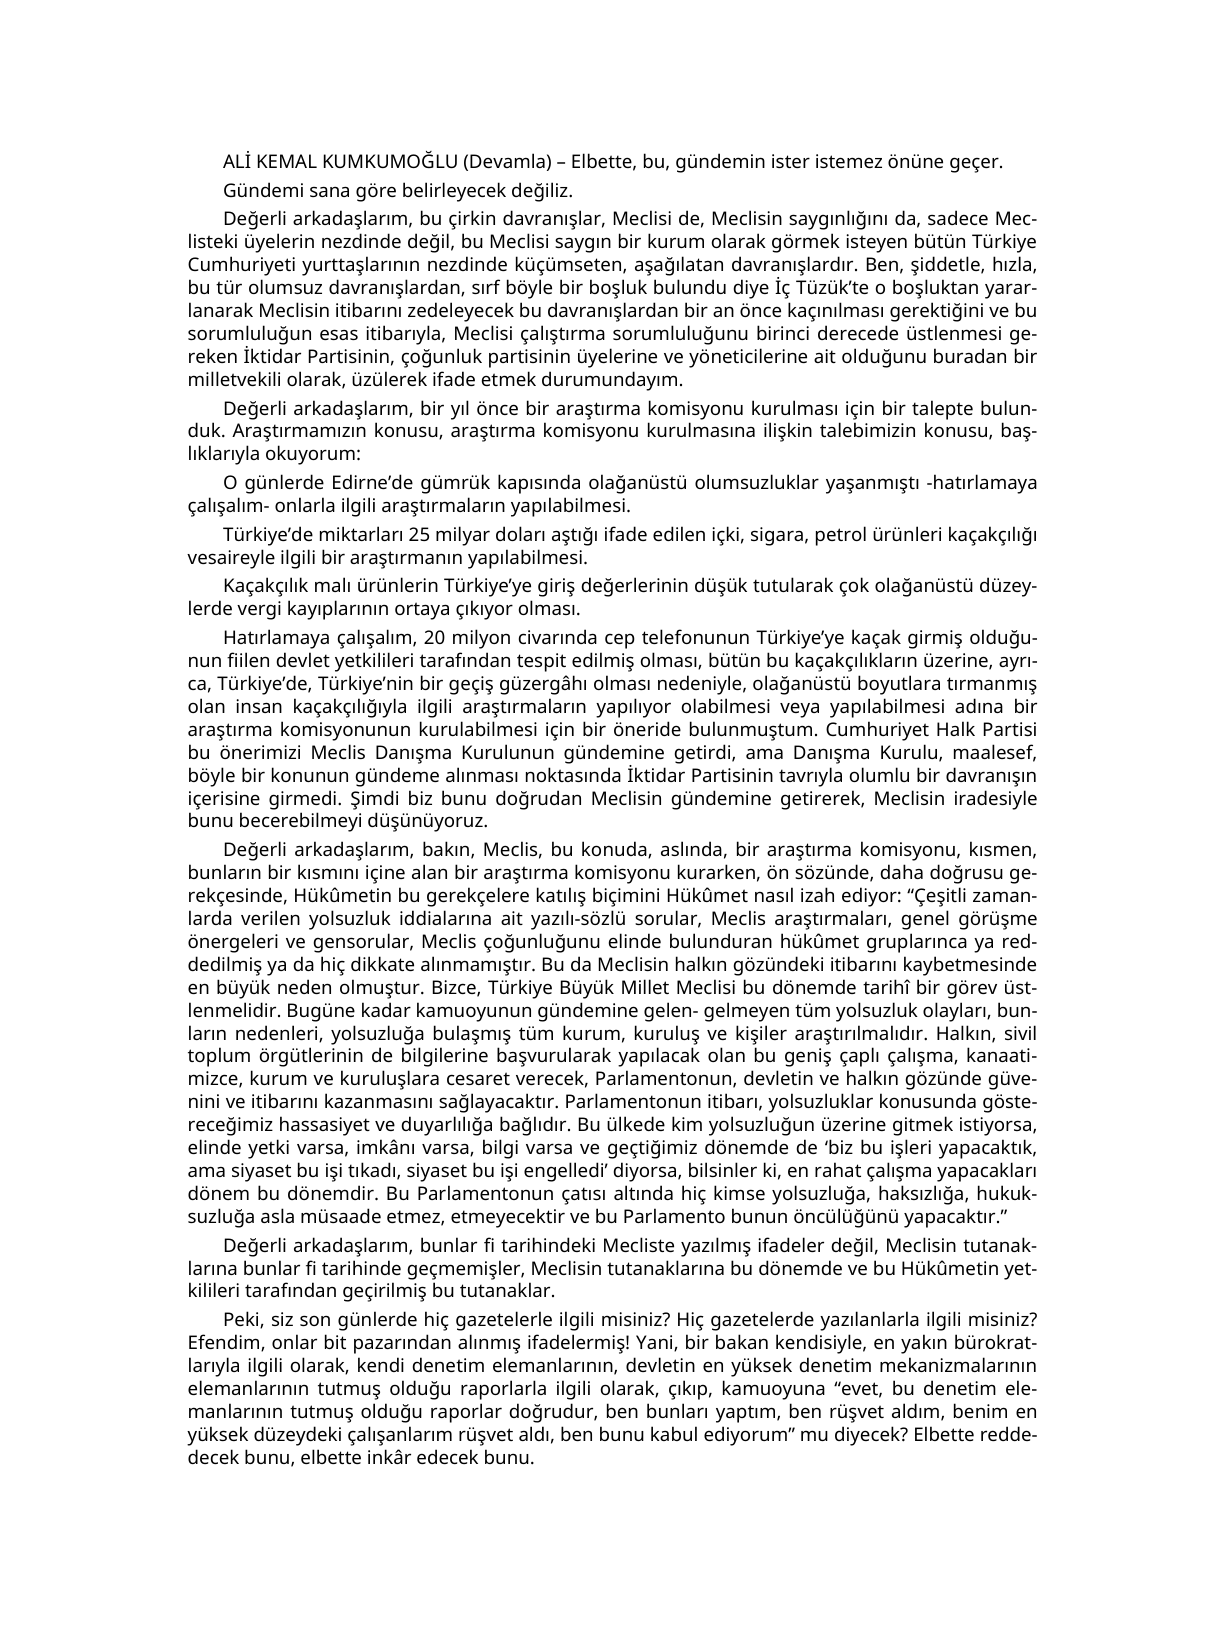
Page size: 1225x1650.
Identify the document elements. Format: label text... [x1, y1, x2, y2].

text Peki, siz son günlerde hiç gazetelerle ilgili misiniz? Hiç gazetelerde yazılanlarla ilgili misiniz? Efendim, onlar bit pazarından alınmış ifadelermiş! Yani, bir bakan kendisiyle, en yakın bürokratlarıyla ilgili olarak, kendi denetim elemanlarının, devletin en yüksek denetim mekanizmalarının elemanlarının tutmuş olduğu raporlarla ilgili olarak, çıkıp, kamuoyuna “evet, bu denetim elemanlarının tutmuş olduğu raporlar doğrudur, ben bunları yaptım, ben rüşvet aldım, benim en yüksek düzeydeki çalışanlarım rüşvet aldı, ben bunu kabul ediyorum” mu diyecek? Elbette reddedecek bunu, elbette inkâr edecek bunu. [187, 1308, 1037, 1469]
text ALİ KEMAL KUMKUMOĞLU (Devamla) – Elbette, bu, gündemin ister istemez önüne geçer. [187, 150, 1037, 173]
text Değerli arkadaşlarım, bunlar fi tarihindeki Mecliste yazılmış ifadeler değil, Meclisin tutanaklarına bunlar fi tarihinde geçmemişler, Meclisin tutanaklarına bu dönemde ve bu Hükûmetin yetkilileri tarafından geçirilmiş bu tutanaklar. [187, 1234, 1037, 1302]
text Hatırlamaya çalışalım, 20 milyon civarında cep telefonunun Türkiye’ye kaçak girmiş olduğunun fiilen devlet yetkilileri tarafından tespit edilmiş olması, bütün bu kaçakçılıkların üzerine, ayrıca, Türkiye’de, Türkiye’nin bir geçiş güzergâhı olması nedeniyle, olağanüstü boyutlara tırmanmış olan insan kaçakçılığıyla ilgili araştırmaların yapılıyor olabilmesi veya yapılabilmesi adına bir araştırma komisyonunun kurulabilmesi için bir öneride bulunmuştum. Cumhuriyet Halk Partisi bu önerimizi Meclis Danışma Kurulunun gündemine getirdi, ama Danışma Kurulu, maalesef, böyle bir konunun gündeme alınması noktasında İktidar Partisinin tavrıyla olumlu bir davranışın içerisine girmedi. Şimdi biz bunu doğrudan Meclisin gündemine getirerek, Meclisin iradesiyle bunu becerebilmeyi düşünüyoruz. [187, 626, 1037, 832]
text Kaçakçılık malı ürünlerin Türkiye’ye giriş değerlerinin düşük tutularak çok olağanüstü düzeylerde vergi kayıplarının ortaya çıkıyor olması. [187, 574, 1037, 620]
text Gündemi sana göre belirleyecek değiliz. [187, 179, 1037, 202]
text Değerli arkadaşlarım, bir yıl önce bir araştırma komisyonu kurulması için bir talepte bulunduk. Araştırmamızın konusu, araştırma komisyonu kurulmasına ilişkin talebimizin konusu, başlıklarıyla okuyorum: [187, 397, 1037, 465]
text O günlerde Edirne’de gümrük kapısında olağanüstü olumsuzluklar yaşanmıştı -hatırlamaya çalışalım- onlarla ilgili araştırmaların yapılabilmesi. [187, 471, 1037, 517]
text Değerli arkadaşlarım, bu çirkin davranışlar, Meclisi de, Meclisin saygınlığını da, sadece Meclisteki üyelerin nezdinde değil, bu Meclisi saygın bir kurum olarak görmek isteyen bütün Türkiye Cumhuriyeti yurttaşlarının nezdinde küçümseten, aşağılatan davranışlardır. Ben, şiddetle, hızla, bu tür olumsuz davranışlardan, sırf böyle bir boşluk bulundu diye İç Tüzük’te o boşluktan yararlanarak Meclisin itibarını zedeleyecek bu davranışlardan bir an önce kaçınılması gerektiğini ve bu sorumluluğun esas itibarıyla, Meclisi çalıştırma sorumluluğunu birinci derecede üstlenmesi gereken İktidar Partisinin, çoğunluk partisinin üyelerine ve yöneticilerine ait olduğunu buradan bir milletvekili olarak, üzülerek ifade etmek durumundayım. [187, 207, 1037, 391]
text Türkiye’de miktarları 25 milyar doları aştığı ifade edilen içki, sigara, petrol ürünleri kaçakçılığı vesaireyle ilgili bir araştırmanın yapılabilmesi. [187, 523, 1037, 569]
text Değerli arkadaşlarım, bakın, Meclis, bu konuda, aslında, bir araştırma komisyonu, kısmen, bunların bir kısmını içine alan bir araştırma komisyonu kurarken, ön sözünde, daha doğrusu gerekçesinde, Hükûmetin bu gerekçelere katılış biçimini Hükûmet nasıl izah ediyor: “Çeşitli zamanlarda verilen yolsuzluk iddialarına ait yazılı-sözlü sorular, Meclis araştırmaları, genel görüşme önergeleri ve gensorular, Meclis çoğunluğunu elinde bulunduran hükûmet gruplarınca ya reddedilmiş ya da hiç dikkate alınmamıştır. Bu da Meclisin halkın gözündeki itibarını kaybetmesinde en büyük neden olmuştur. Bizce, Türkiye Büyük Millet Meclisi bu dönemde tarihî bir görev üstlenmelidir. Bugüne kadar kamuoyunun gündemine gelen- gelmeyen tüm yolsuzluk olayları, bunların nedenleri, yolsuzluğa bulaşmış tüm kurum, kuruluş ve kişiler araştırılmalıdır. Halkın, sivil toplum örgütlerinin de bilgilerine başvurularak yapılacak olan bu geniş çaplı çalışma, kanaatimizce, kurum ve kuruluşlara cesaret verecek, Parlamentonun, devletin ve halkın gözünde güvenini ve itibarını kazanmasını sağlayacaktır. Parlamentonun itibarı, yolsuzluklar konusunda göstereceğimiz hassasiyet ve duyarlılığa bağlıdır. Bu ülkede kim yolsuzluğun üzerine gitmek istiyorsa, elinde yetki varsa, imkânı varsa, bilgi varsa ve geçtiğimiz dönemde de ‘biz bu işleri yapacaktık, ama siyaset bu işi tıkadı, siyaset bu işi engelledi’ diyorsa, bilsinler ki, en rahat çalışma yapacakları dönem bu dönemdir. Bu Parlamentonun çatısı altında hiç kimse yolsuzluğa, haksızlığa, hukuksuzluğa asla müsaade etmez, etmeyecektir ve bu Parlamento bunun öncülüğünü yapacaktır.” [187, 838, 1037, 1228]
